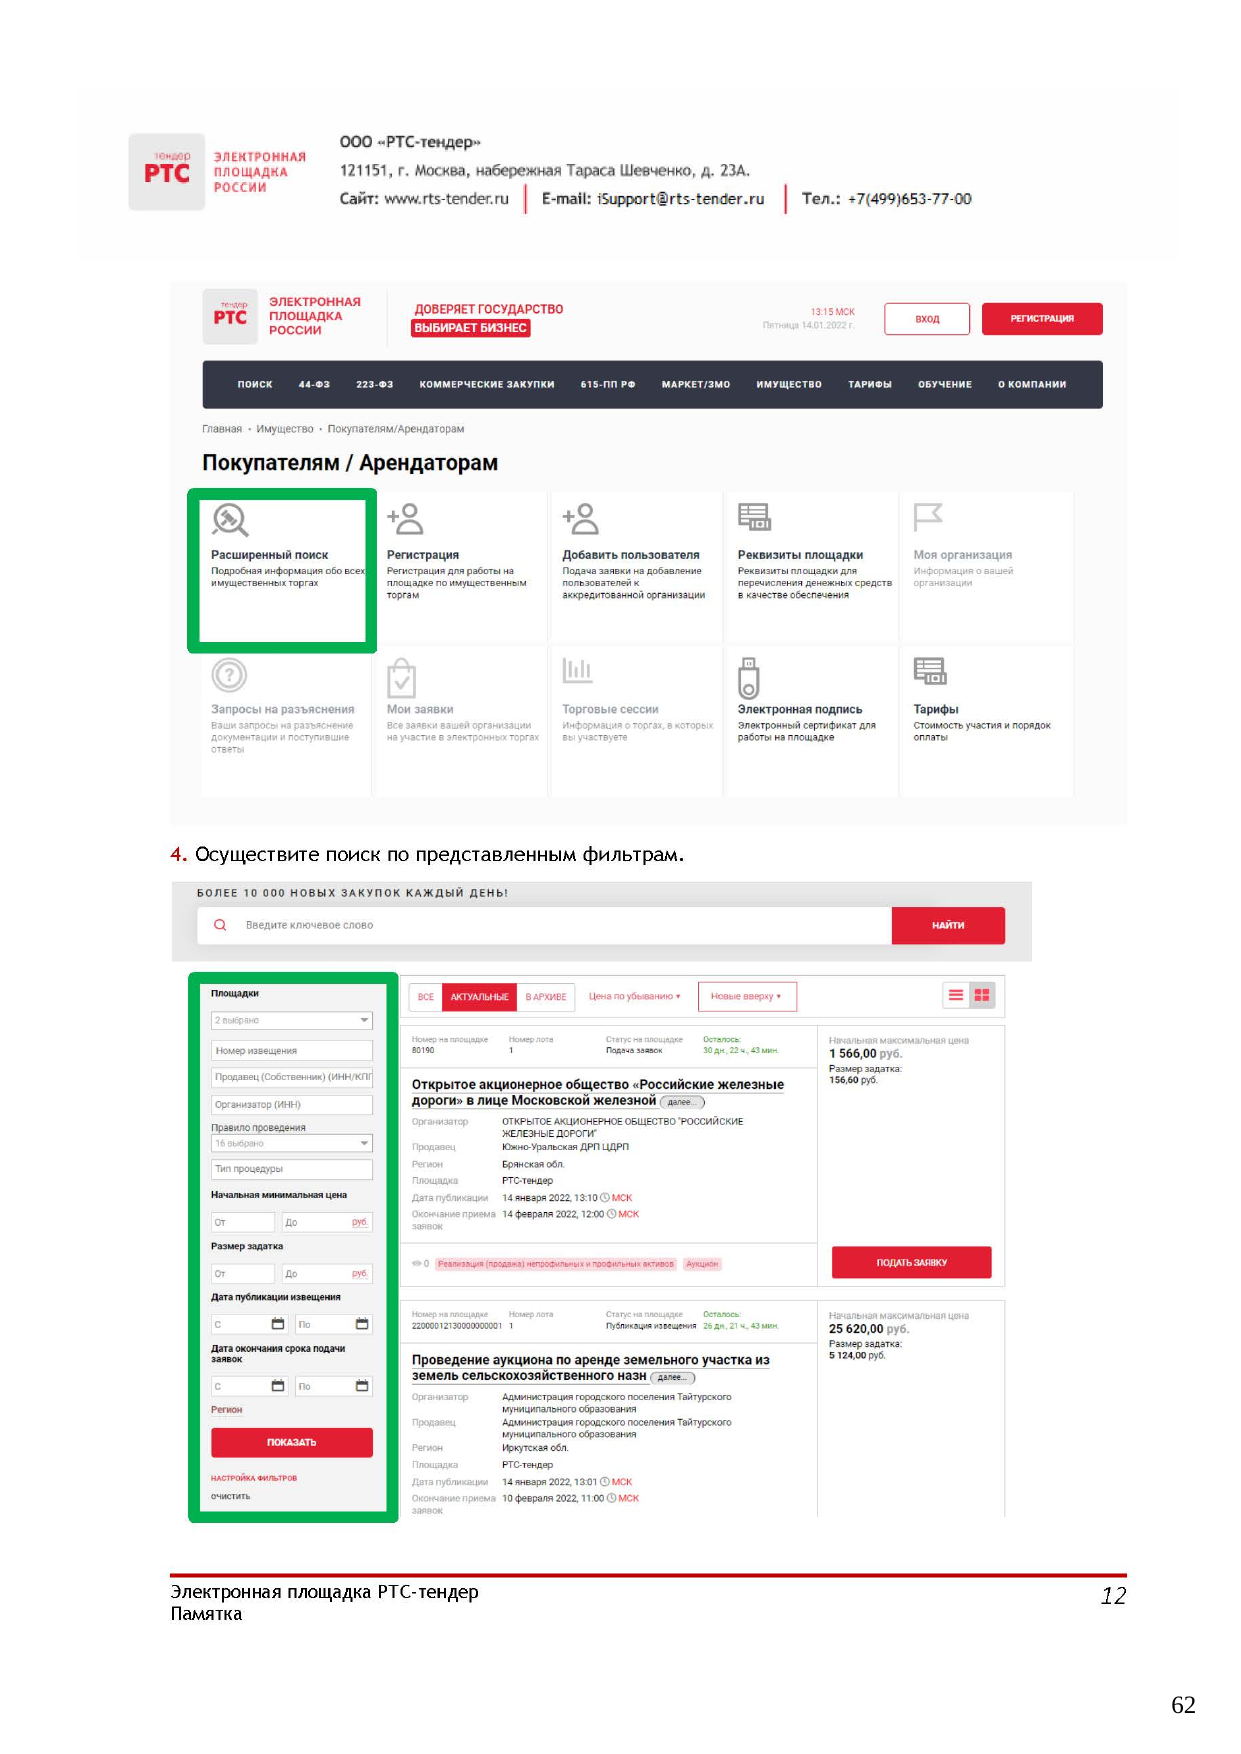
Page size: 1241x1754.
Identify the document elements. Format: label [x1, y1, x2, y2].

picture [77, 88, 1193, 1664]
